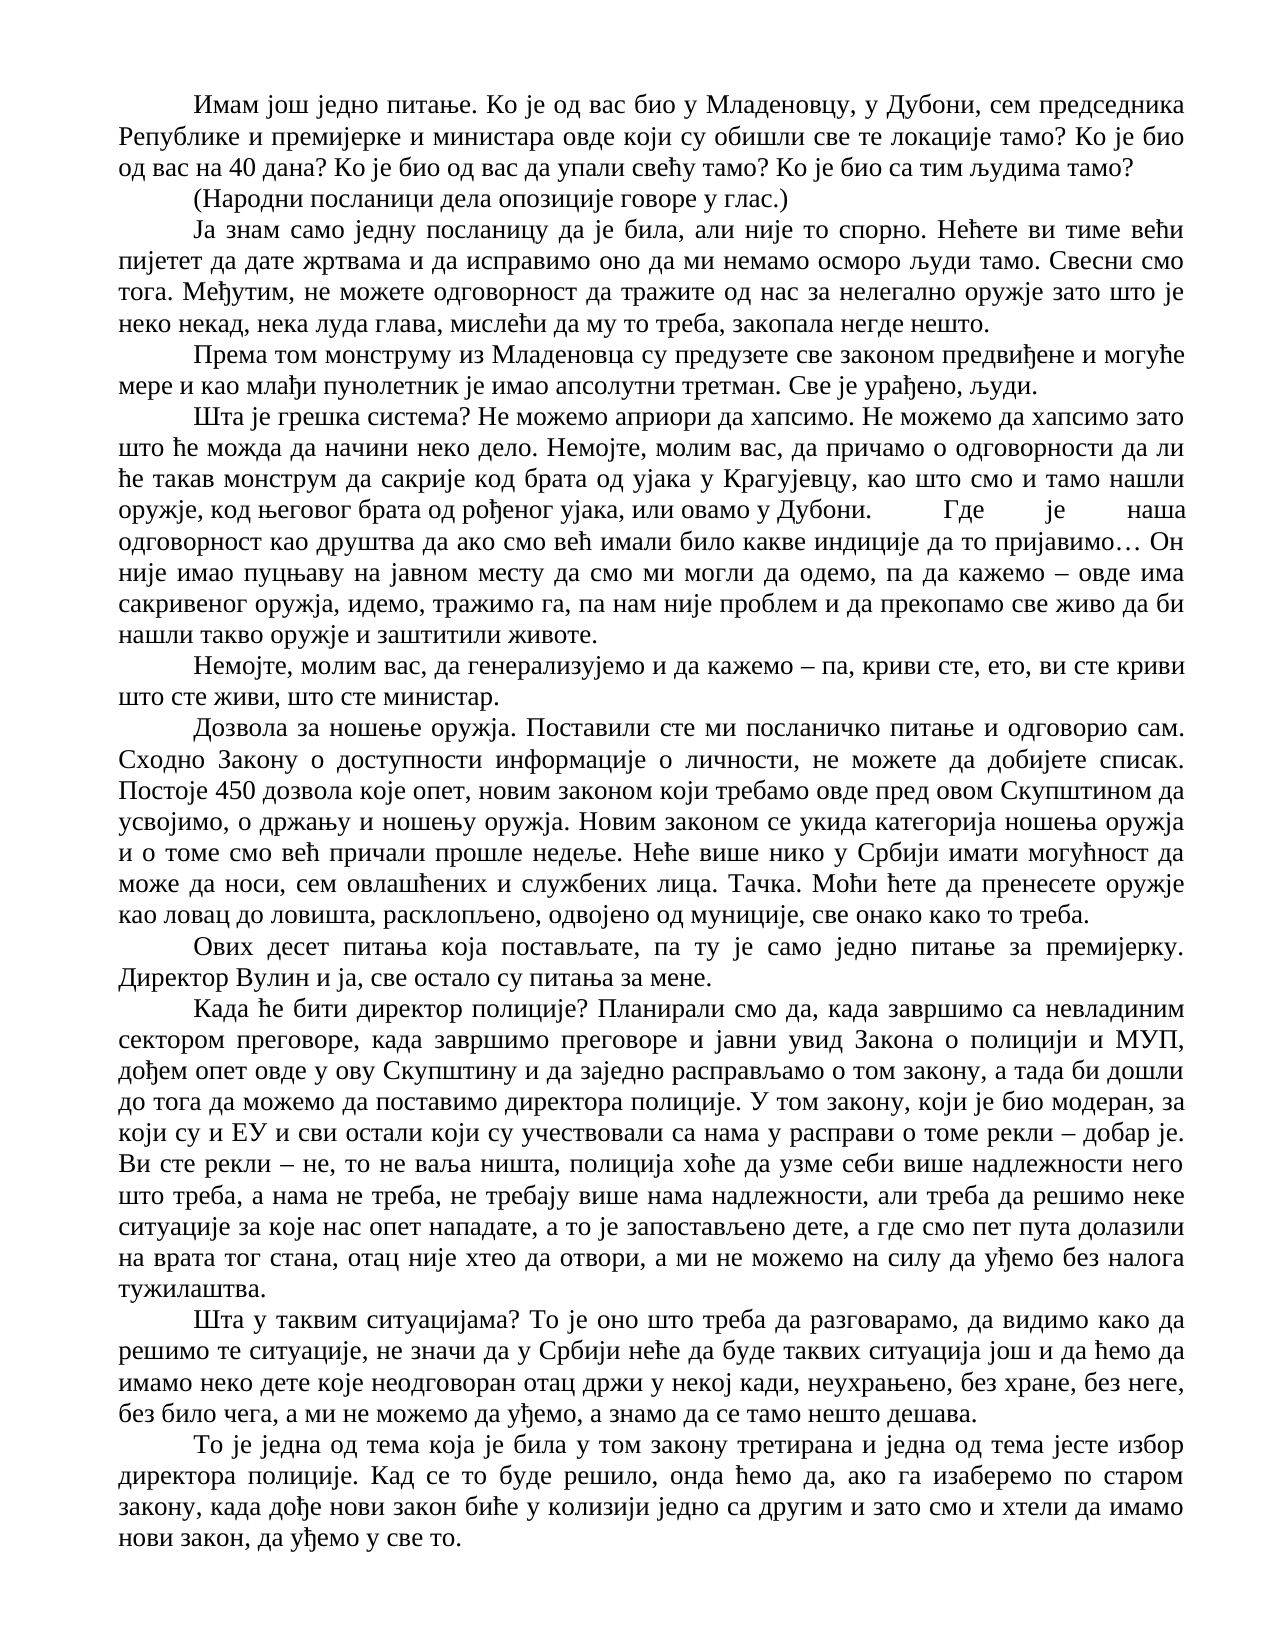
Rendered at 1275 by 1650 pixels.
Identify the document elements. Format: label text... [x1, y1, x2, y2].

text (Народни посланици дела опозиције говоре у глас.) [118, 182, 1186, 213]
text Имам још једно питање. Ко је од вас био у Младеновцу, у Дубони, сем председника Републике и премијерке и министара овде који су обишли све те локације тамо? Ко је био од вас на 40 дана? Ко је био од вас да упали свећу тамо? Ко је био са тим људима тамо? [118, 89, 1186, 182]
text Шта је грешка система? Не можемо априори да хапсимо. Не можемо да хапсимо зато што ће можда да начини неко дело. Немојте, молим вас, да причамо о одговорности да ли ће такав монструм да сакрије код брата од ујака у Крагујевцу, као што смо и тамо нашли оружје, код његовог брата од рођеног ујака, или овамо у Дубони. Где је наша одговорност као друштва да ако смо већ имали било какве индиције да то пријавимо… Он није имао пуцњаву на јавном месту да смо ми могли да одемо, па да кажемо – овде има сакривеног оружја, идемо, тражимо га, па нам није проблем и да прекопамо све живо да би нашли такво оружје и заштитили животе. [118, 400, 1186, 649]
text Када ће бити директор полиције? Планирали смо да, када завршимо са невладиним сектором преговоре, када завршимо преговоре и јавни увид Закона о полицији и МУП, дођем опет овде у ову Скупштину и да заједно расправљамо о том закону, а тада би дошли до тога да можемо да поставимо директора полиције. У том закону, који је био модеран, за који су и ЕУ и сви остали који су учествовали са нама у расправи о томе рекли – добар је. Ви сте рекли – не, то не ваља ништа, полиција хоће да узме себи више надлежности него што треба, а нама не треба, не требају више нама надлежности, али треба да решимо неке ситуације за које нас опет нападате, а то је запостављено дете, а где смо пет пута долазили на врата тог стана, отац није хтео да отвори, а ми не можемо на силу да уђемо без налога тужилаштва. [118, 992, 1186, 1303]
text Немојте, молим вас, да генерализујемо и да кажемо – па, криви сте, ето, ви сте криви што сте живи, што сте министар. [118, 649, 1186, 712]
text Шта у таквим ситуацијама? То је оно што треба да разговарамо, да видимо како да решимо те ситуације, не значи да у Србији неће да буде таквих ситуација још и да ћемо да имамо неко дете које неодговоран отац држи у некој кади, неухрањено, без хране, без неге, без било чега, а ми не можемо да уђемо, а знамо да се тамо нешто дешава. [118, 1303, 1186, 1428]
text Према том монструму из Младеновца су предузете све законом предвиђене и могуће мере и као млађи пунолетник је имао апсолутни третман. Све је урађено, људи. [118, 338, 1186, 400]
text То је једна од тема која је била у том закону третирана и једна од тема јесте избор директора полиције. Кад се то буде решило, онда ћемо да, ако га изаберемо по старом закону, када дође нови закон биће у колизији једно са другим и зато смо и хтели да имамо нови закон, да уђемо у све то. [118, 1428, 1186, 1552]
text Ја знам само једну посланицу да је била, али није то спорно. Нећете ви тиме већи пијетет да дате жртвама и да исправимо оно да ми немамо осморо људи тамо. Свесни смо тога. Међутим, не можете одговорност да тражите од нас за нелегално оружје зато што је неко некад, нека луда глава, мислећи да му то треба, закопала негде нешто. [118, 213, 1186, 338]
text Ових десет питања која постављате, па ту је само једно питање за премијерку. Директор Вулин и ја, све остало су питања за мене. [118, 929, 1186, 992]
text Дозвола за ношење оружја. Поставили сте ми посланичко питање и одговорио сам. Сходно Закону о доступности информације о личности, не можете да добијете списак. Постоје 450 дозвола које опет, новим законом који требамо овде пред овом Скупштином да усвојимо, о држању и ношењу оружја. Новим законом се укида категорија ношења оружја и о томе смо већ причали прошле недеље. Неће више нико у Србији имати могућност да може да носи, сем овлашћених и службених лица. Тачка. Моћи ћете да пренесете оружје као ловац до ловишта, расклопљено, одвојено од муниције, све онако како то треба. [118, 712, 1186, 929]
